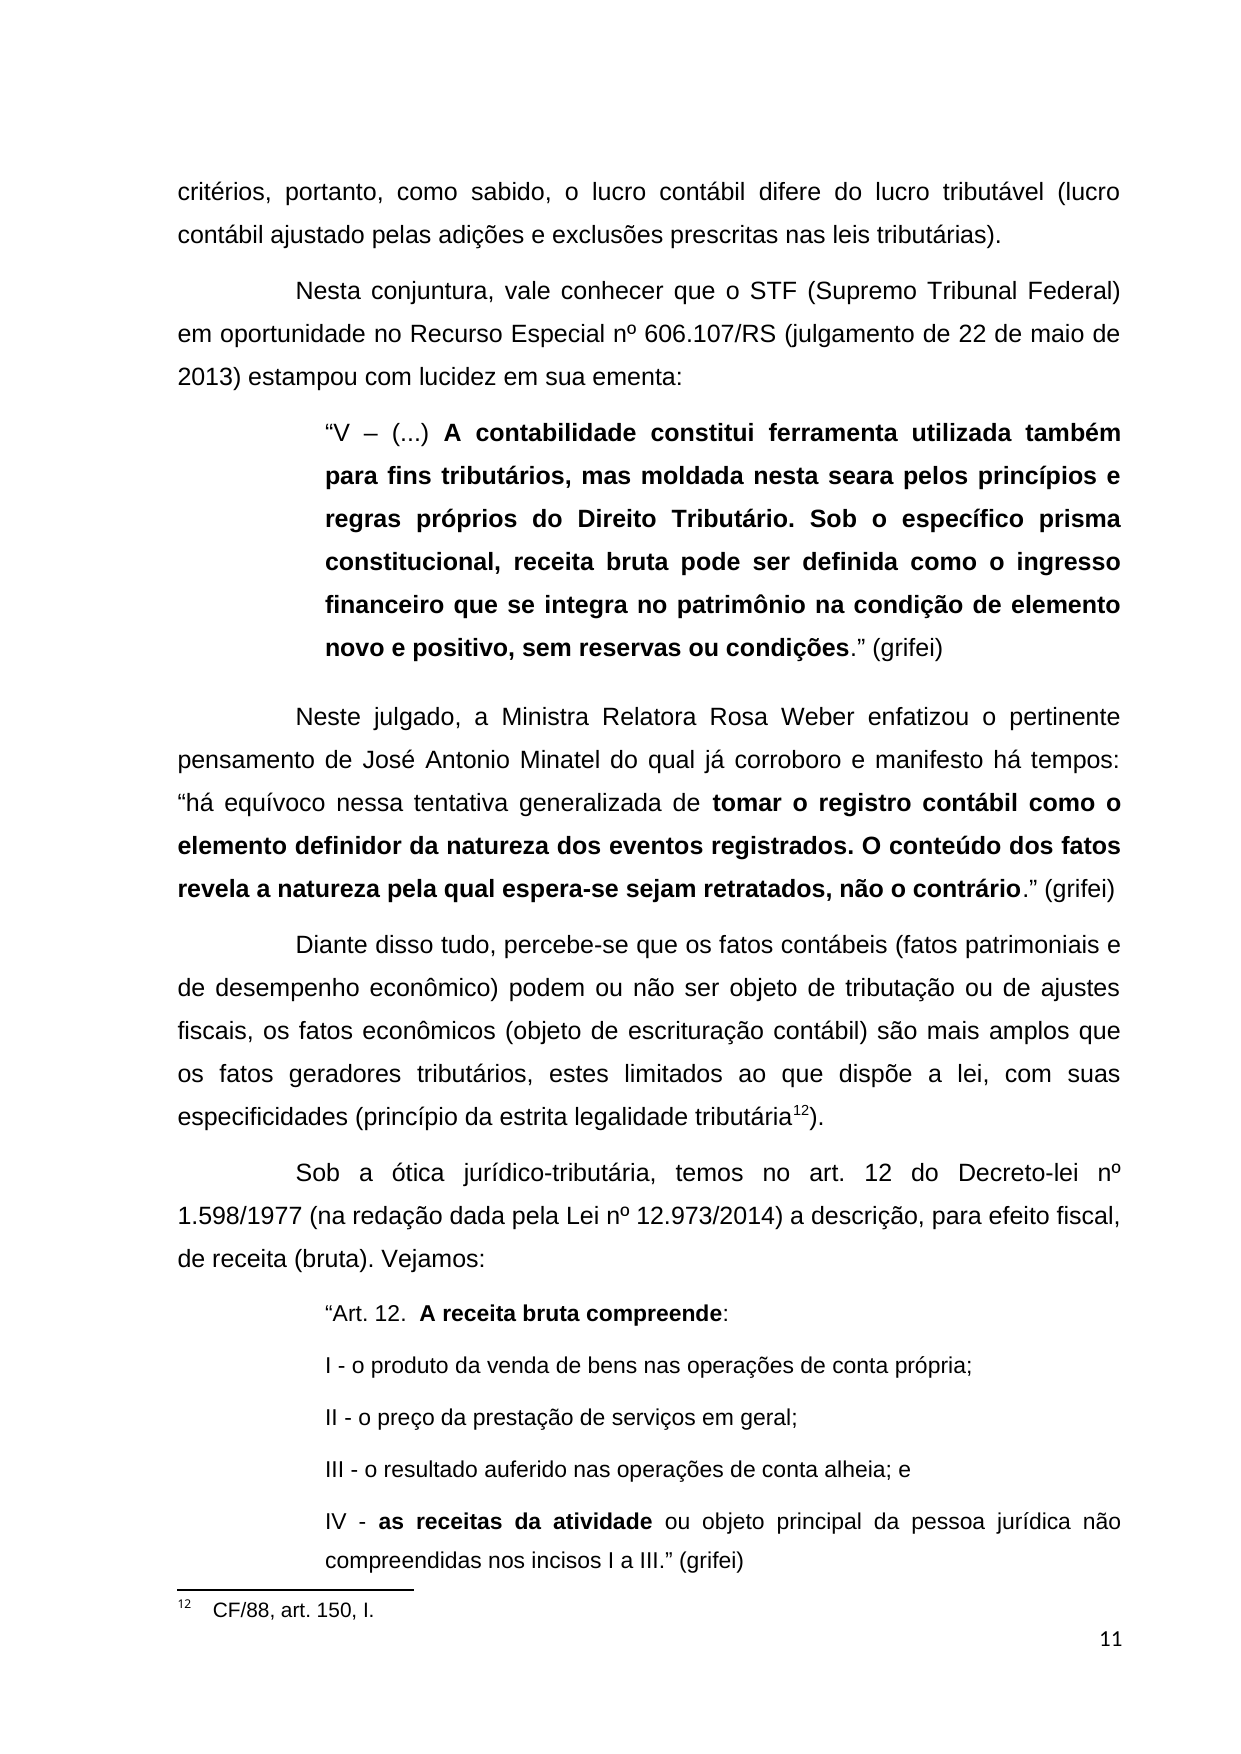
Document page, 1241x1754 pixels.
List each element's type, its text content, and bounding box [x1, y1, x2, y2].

text IV - as receitas da atividade ou objeto principal da pessoa jurídica não compreendidas nos incisos I a III.” (grifei) [325, 1508, 1122, 1573]
text III - o resultado auferido nas operações de conta alheia; e [325, 1456, 1122, 1482]
text “V – (...) A contabilidade constitui ferramenta utilizada também para fins tributários, mas moldada nesta seara pelos princípios e regras próprios do Direito Tributário. Sob o específico prisma constitucional, receita bruta pode ser definida como o ingresso financeiro que se integra no patrimônio na condição de elemento novo e positivo, sem reservas ou condições.” (grifei) [325, 418, 1122, 662]
text Por óbvio que não se está se sustentando aqui que a Contabilidade Societária subordina o Direito Tributário, ciências díspares com seus próprios critérios, portanto, como sabido, o lucro contábil difere do lucro tributável (lucro contábil ajustado pelas adições e exclusões prescritas nas leis tributárias). [177, 177, 1122, 249]
text Nesta conjuntura, vale conhecer que o STF (Supremo Tribunal Federal) em oportunidade no Recurso Especial nº 606.107/RS (julgamento de 22 de maio de 2013) estampou com lucidez em sua ementa: [177, 276, 1122, 391]
text II - o preço da prestação de serviços em geral; [325, 1404, 1122, 1430]
text Neste julgado, a Ministra Relatora Rosa Weber enfatizou o pertinente pensamento de José Antonio Minatel do qual já corroboro e manifesto há tempos: “há equívoco nessa tentativa generalizada de tomar o registro contábil como o elemento definidor da natureza dos eventos registrados. O conteúdo dos fatos revela a natureza pela qual espera-se sejam retratados, não o contrário.” (grifei) [177, 702, 1122, 903]
text “Art. 12. A receita bruta compreende: [325, 1300, 1122, 1326]
text Sob a ótica jurídico-tributária, temos no art. 12 do Decreto-lei nº 1.598/1977 (na redação dada pela Lei nº 12.973/2014) a descrição, para efeito fiscal, de receita (bruta). Vejamos: [177, 1158, 1122, 1273]
text Diante disso tudo, percebe-se que os fatos contábeis (fatos patrimoniais e de desempenho econômico) podem ou não ser objeto de tributação ou de ajustes fiscais, os fatos econômicos (objeto de escrituração contábil) são mais amplos que os fatos geradores tributários, estes limitados ao que dispõe a lei, com suas especificidades (princípio da estrita legalidade tributária). [177, 930, 1122, 1131]
text I - o produto da venda de bens nas operações de conta própria; [325, 1352, 1122, 1378]
